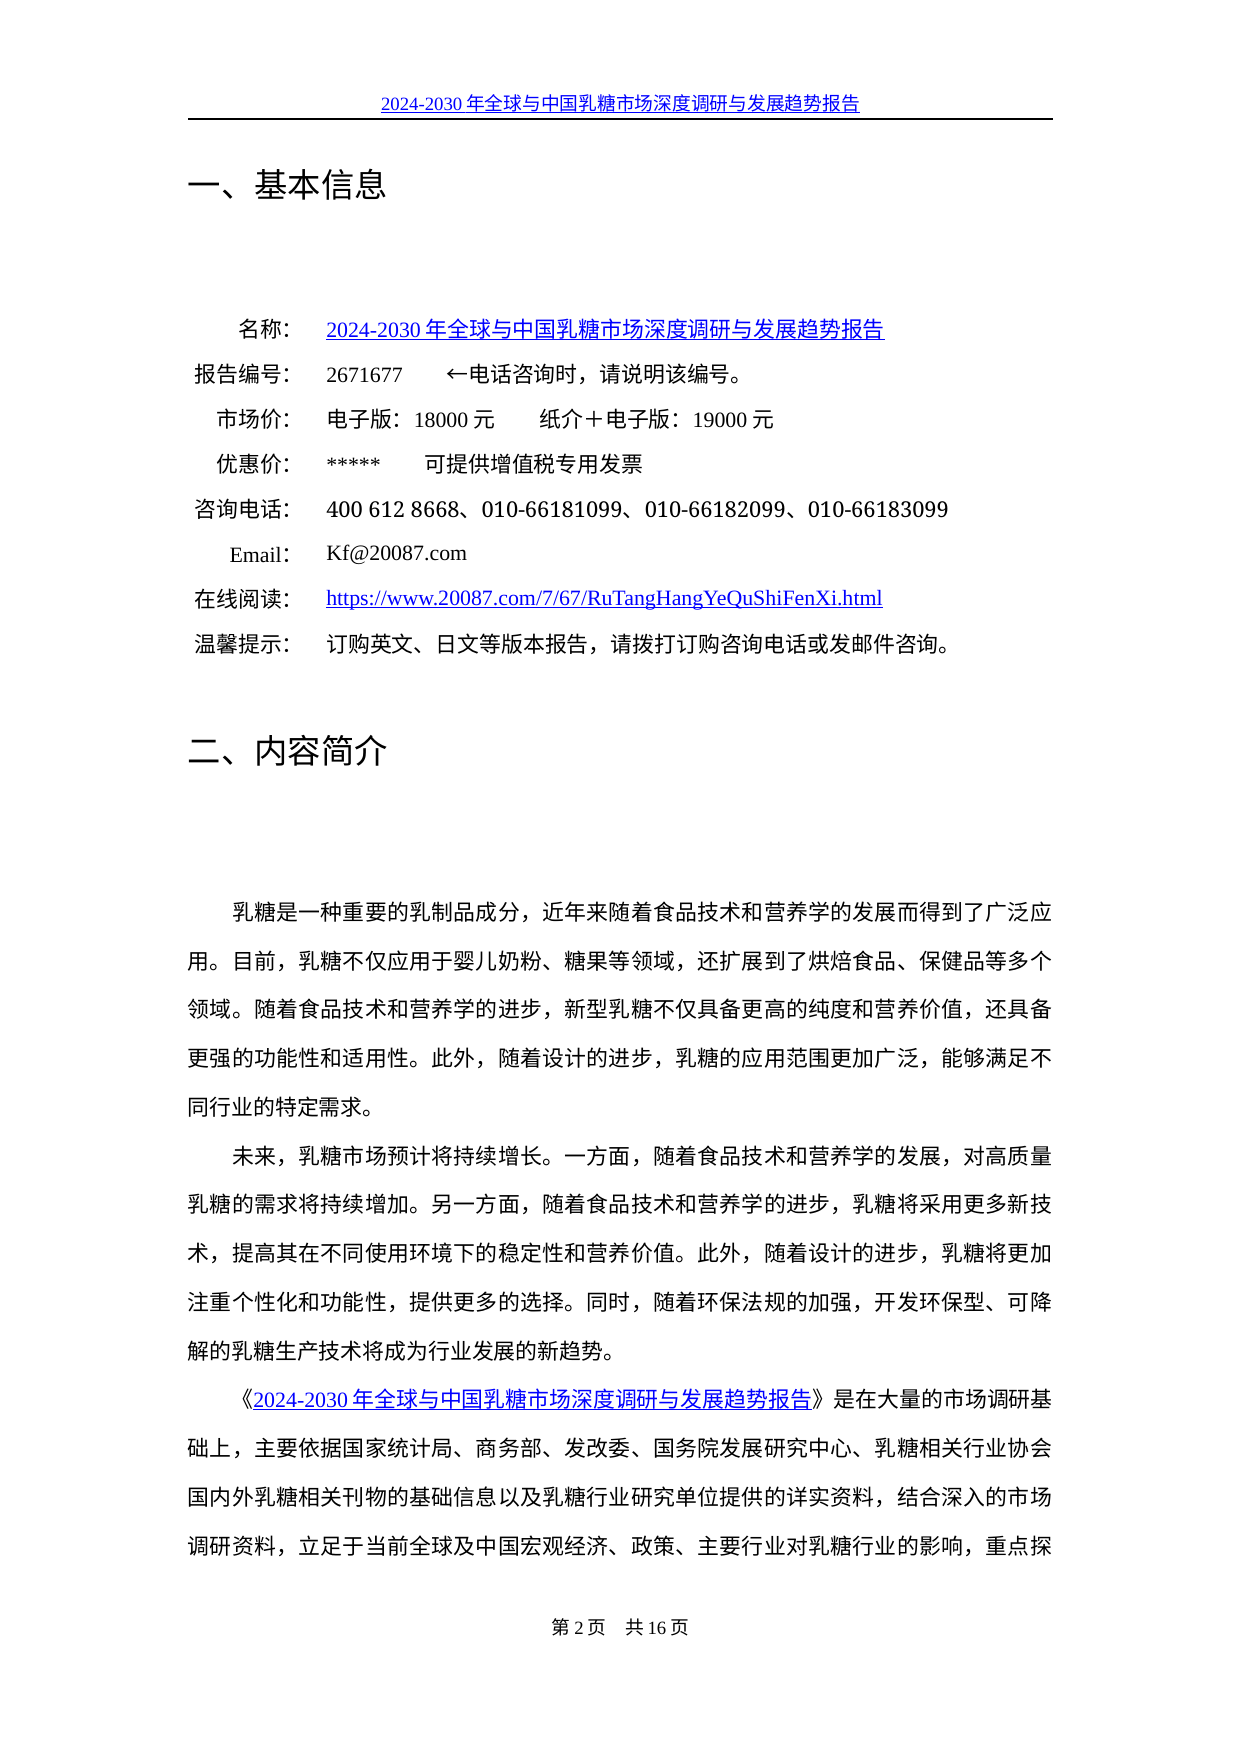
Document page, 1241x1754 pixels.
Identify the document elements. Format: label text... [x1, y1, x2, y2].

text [187, 894, 1053, 1561]
table_cell 咨询电话： [167, 492, 315, 537]
table_cell Kf@20087.com [315, 537, 1073, 582]
table_cell 订购英文、日文等版本报告，请拨打订购咨询电话或发邮件咨询。 [315, 627, 1073, 672]
table_cell Email： [167, 537, 315, 582]
table_header 名称： [167, 312, 315, 357]
table_cell 市场价： [167, 402, 315, 447]
table_cell 400 612 8668、010-66181099、010-66182099、010-66183099 [315, 492, 1073, 537]
table_cell 电子版：18000 元 纸介＋电子版：19000 元 [315, 402, 1073, 447]
table_cell 在线阅读： [167, 582, 315, 627]
title 一、基本信息 [187, 150, 1053, 215]
table_cell [315, 582, 1073, 627]
table_cell 温馨提示： [167, 627, 315, 672]
title 二、内容简介 [187, 717, 1053, 782]
table_cell 2671677 ←电话咨询时，请说明该编号。 [315, 357, 1073, 402]
table_cell 报告编号： [167, 357, 315, 402]
table_header 2024-2030年全球与中国乳糖市场深度调研与发展趋势报告 [315, 312, 1073, 357]
table_cell 优惠价： [167, 447, 315, 492]
table_cell ***** 可提供增值税专用发票 [315, 447, 1073, 492]
